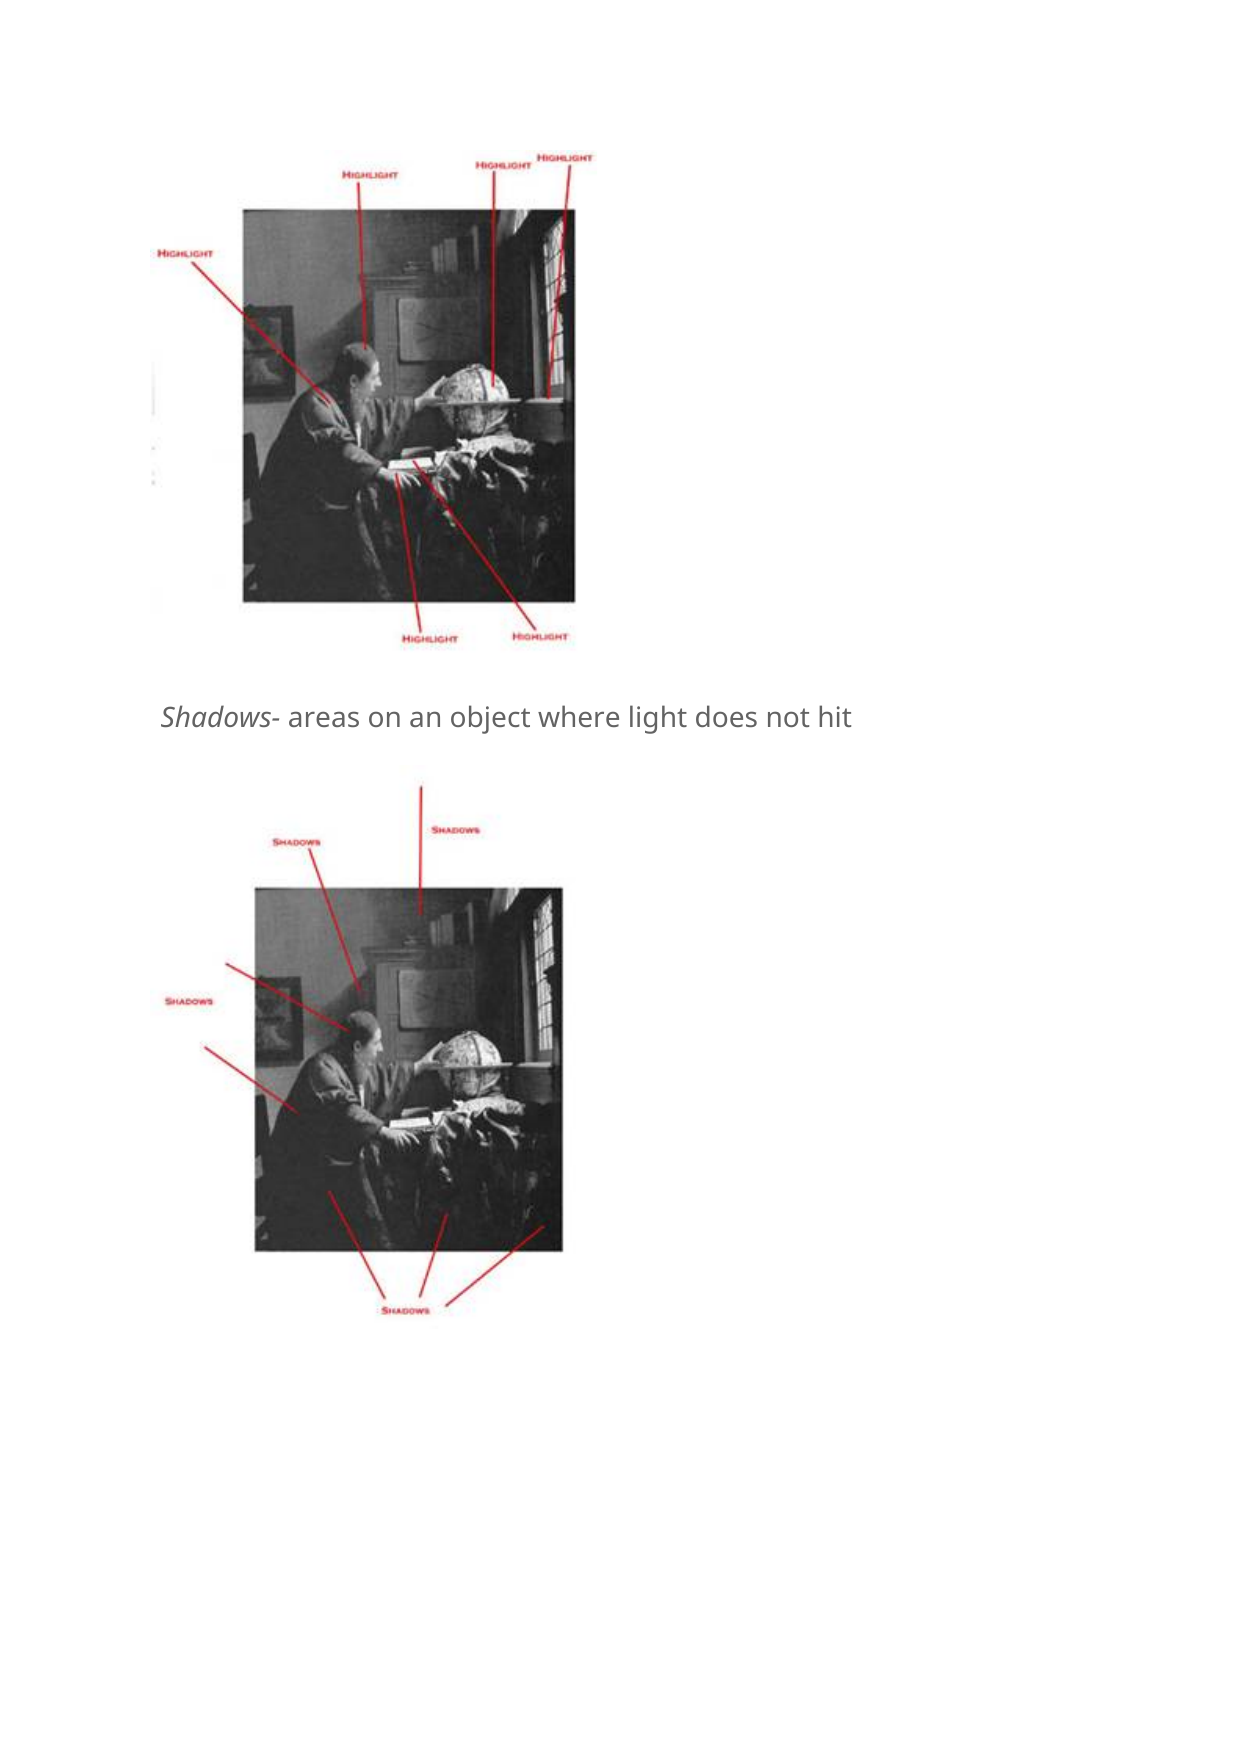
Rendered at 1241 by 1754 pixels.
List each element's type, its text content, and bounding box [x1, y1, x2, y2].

text Shadows- areas on an object where light does not hit [150, 694, 1090, 736]
picture [150, 150, 598, 657]
picture [150, 765, 615, 1329]
